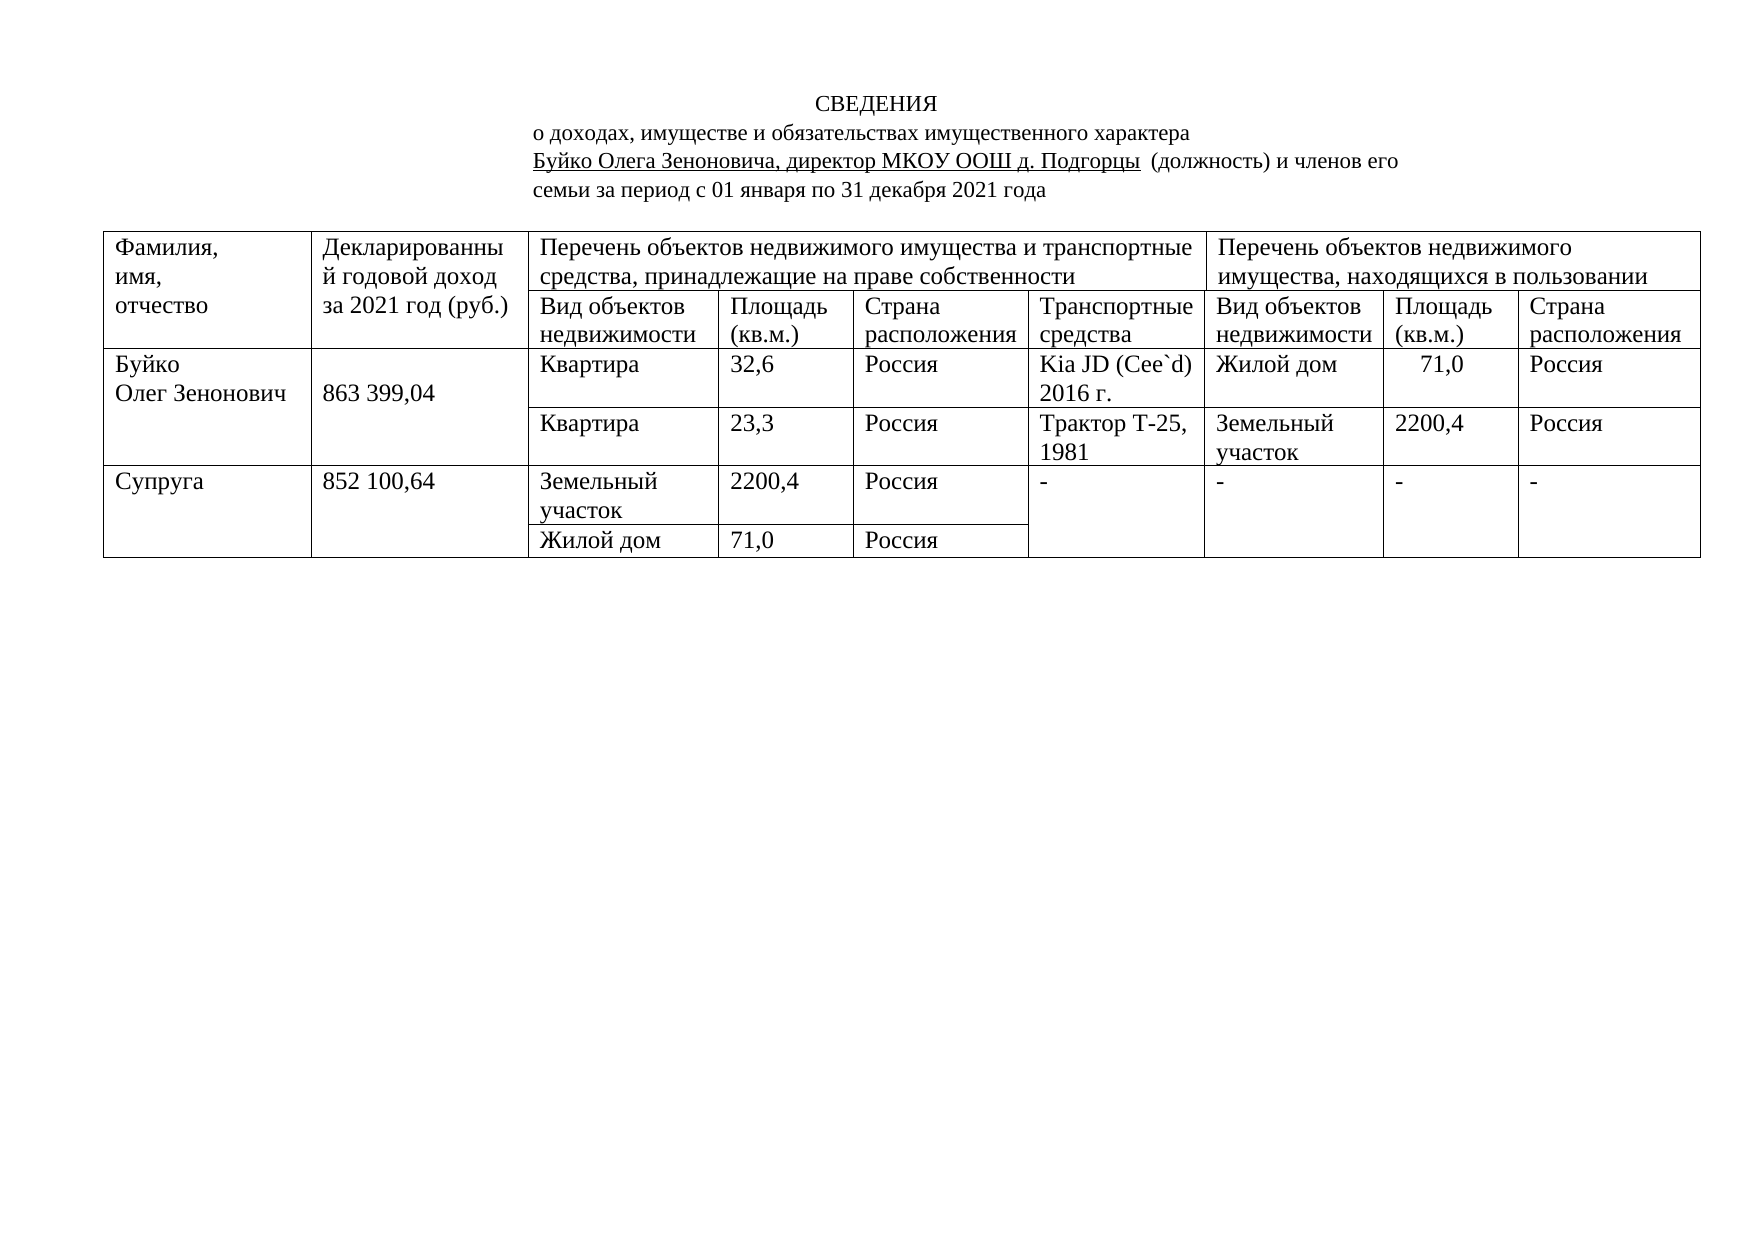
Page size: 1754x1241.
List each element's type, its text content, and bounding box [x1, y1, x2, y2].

table_cell Россия [854, 349, 1028, 407]
table_cell Площадь (кв.м.) [1384, 291, 1518, 348]
table_cell Жилой дом [1205, 349, 1383, 407]
table_header Декларированный годовой доход за 2021 год (руб.) [312, 232, 528, 348]
table_cell 863 399,04 [312, 349, 528, 465]
table_cell Россия [854, 408, 1028, 465]
table_cell Площадь (кв.м.) [719, 291, 853, 348]
table_cell Буйко Олег Зенонович [104, 349, 311, 465]
table_cell - [1384, 466, 1518, 557]
table_cell Жилой дом [529, 525, 718, 557]
table_cell Земельный участок [1205, 408, 1383, 465]
table_cell 71,0 [719, 525, 853, 557]
table_cell - [1029, 466, 1204, 557]
table_cell 2200,4 [719, 466, 853, 524]
text СВЕДЕНИЯ [118, 88, 1634, 117]
table_cell Страна расположения [1519, 291, 1700, 348]
table_cell Россия [1519, 349, 1700, 407]
table_cell Россия [1519, 408, 1700, 465]
table_cell Квартира [529, 408, 718, 465]
table_cell 23,3 [719, 408, 853, 465]
table_cell - [1519, 466, 1700, 557]
table_header Фамилия, имя, отчество [104, 232, 311, 348]
table_cell Трактор Т-25, 1981 [1029, 408, 1204, 465]
table_cell Kia JD (Сее`d) 2016 г. [1029, 349, 1204, 407]
table_cell Земельный участок [529, 466, 718, 524]
table_cell Россия [854, 466, 1028, 524]
table_cell Супруга [104, 466, 311, 557]
table_cell - [1205, 466, 1383, 557]
table_cell Квартира [529, 349, 718, 407]
table_cell Россия [854, 525, 1028, 557]
table_cell Вид объектов недвижимости [529, 291, 718, 348]
table_header Перечень объектов недвижимого имущества и транспортные средства, принадлежащие на праве собственности [529, 232, 1206, 290]
table_cell Транспортные средства [1029, 291, 1204, 348]
table_cell Страна расположения [854, 291, 1028, 348]
table_cell 71,0 [1384, 349, 1518, 407]
text Буйко Олега Зеноновича, директор МКОУ ООШ д. Подгорцы (должность) и членов его семьи за период с 01 января по 31 декабря 2021 года [533, 146, 1434, 203]
table_cell 2200,4 [1384, 408, 1518, 465]
table_cell 852 100,64 [312, 466, 528, 557]
table_cell Вид объектов недвижимости [1205, 291, 1383, 348]
table_cell 32,6 [719, 349, 853, 407]
table_header Перечень объектов недвижимого имущества, находящихся в пользовании [1207, 232, 1700, 290]
text о доходах, имуществе и обязательствах имущественного характера [533, 117, 1434, 146]
